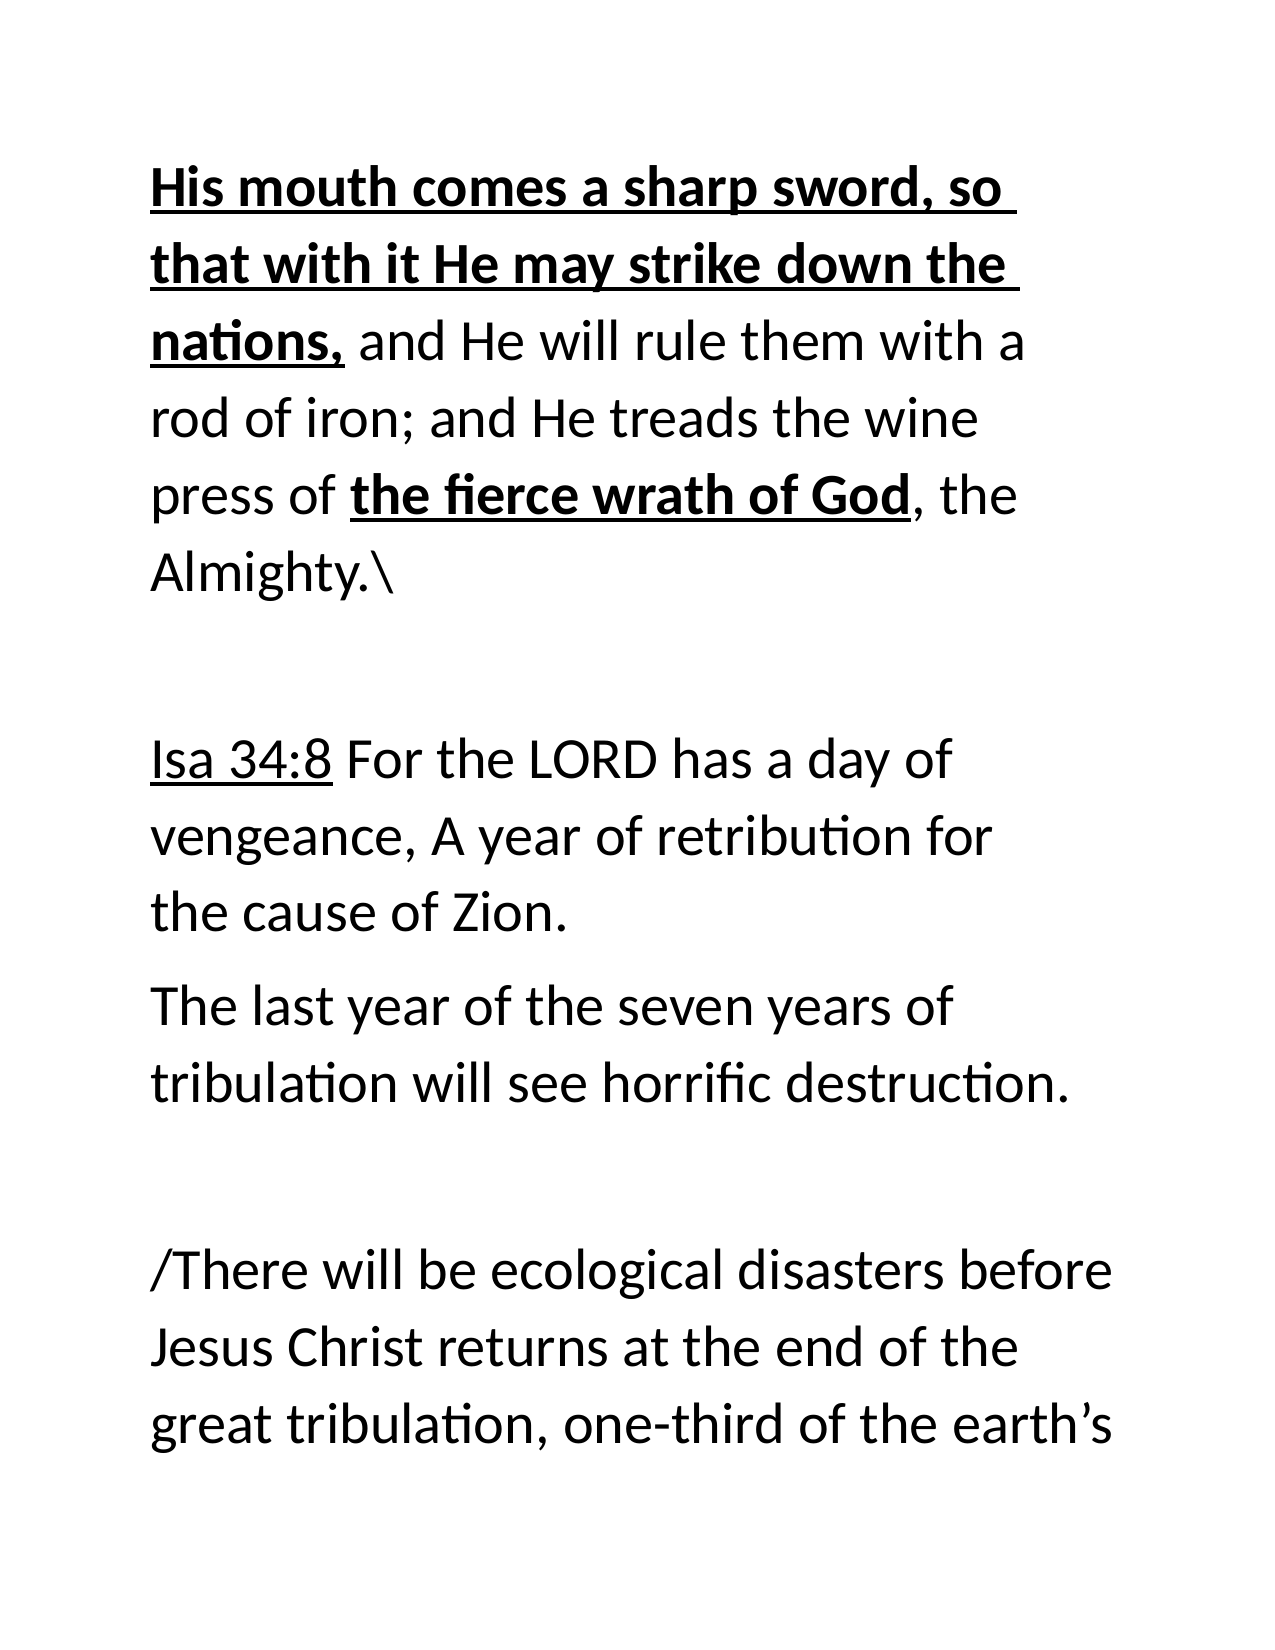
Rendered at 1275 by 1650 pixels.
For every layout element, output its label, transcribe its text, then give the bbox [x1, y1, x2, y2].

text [150, 150, 1125, 606]
text The last year of the seven years of tribulation will see horrific destruction. [150, 969, 1125, 1117]
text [150, 1233, 1125, 1458]
text Isa 34:8 For the LORD has a day of vengeance, A year of retribution for the cause of Zion. [150, 721, 1125, 946]
